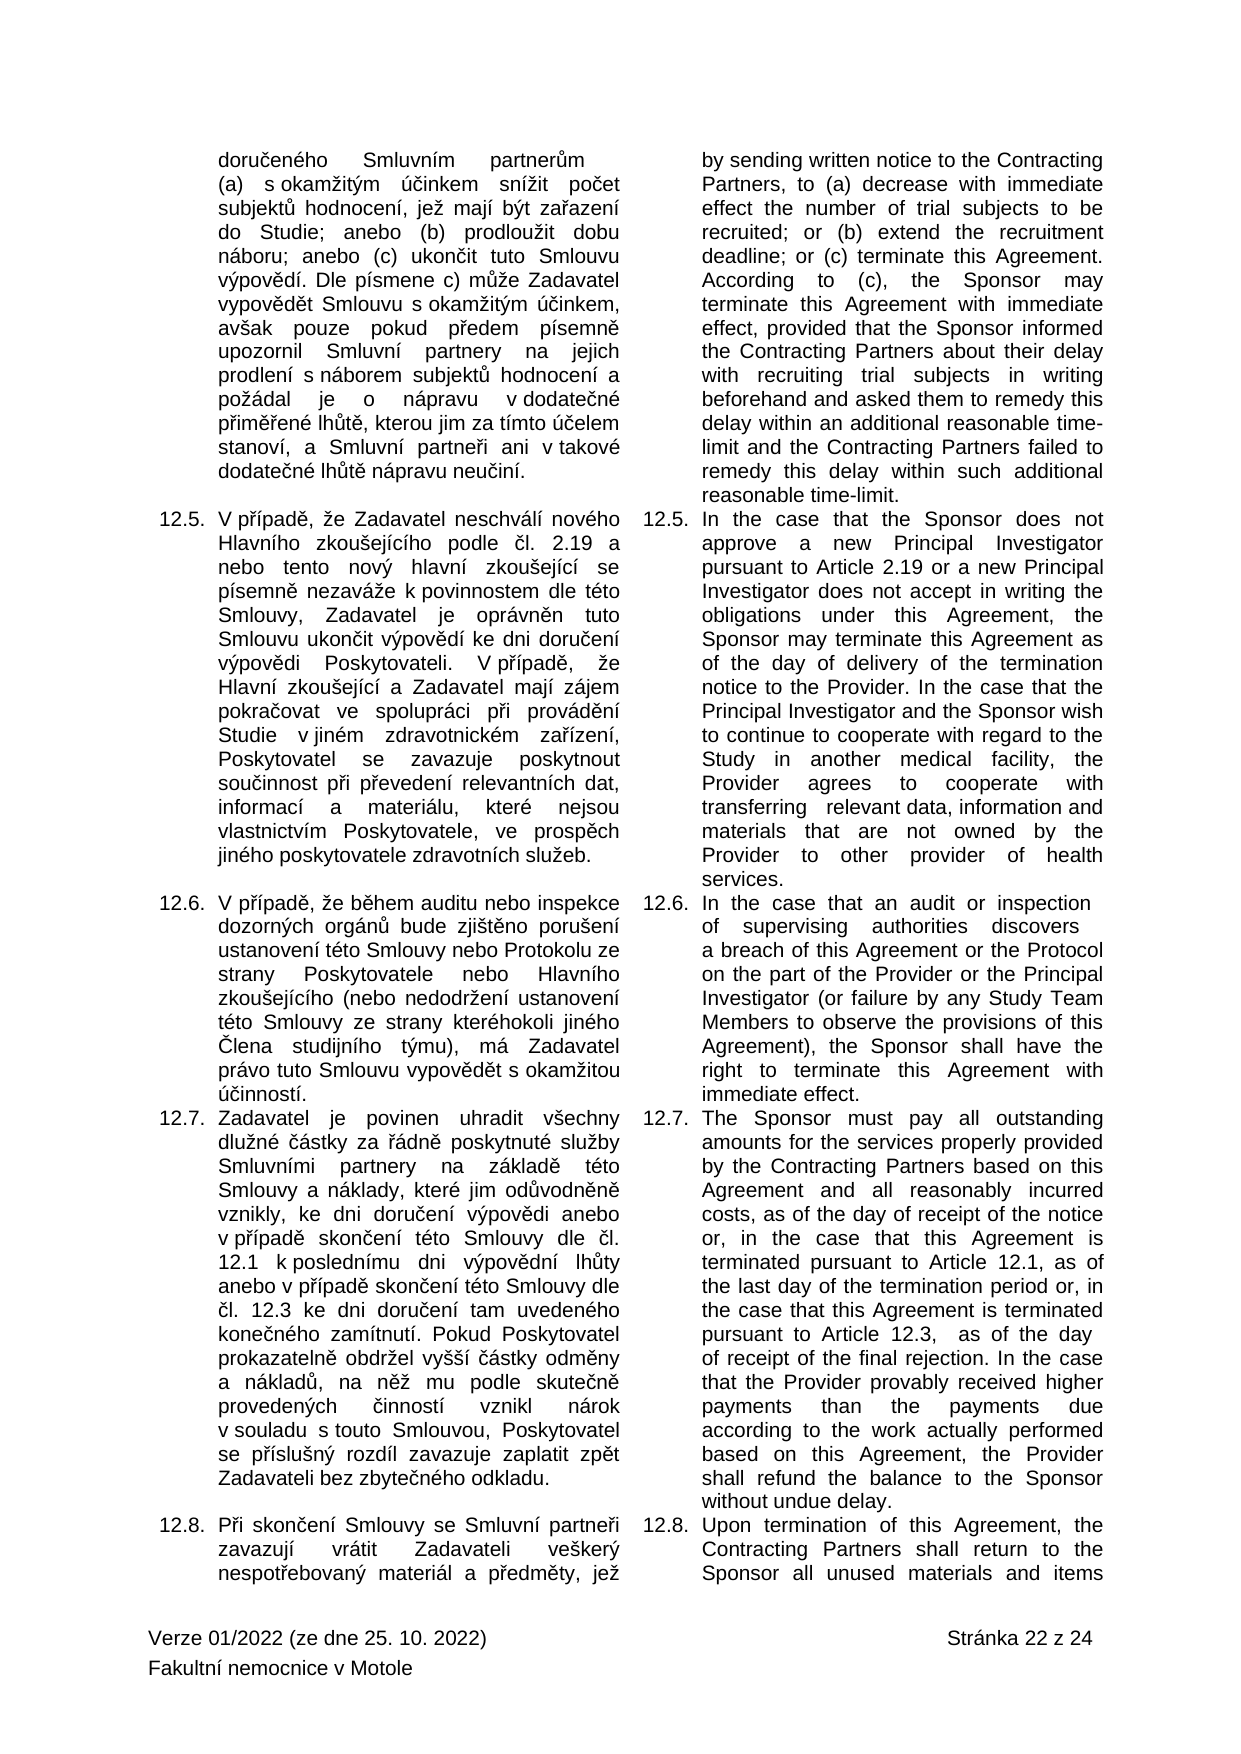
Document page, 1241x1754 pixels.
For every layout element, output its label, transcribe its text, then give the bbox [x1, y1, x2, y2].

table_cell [148, 1513, 631, 1585]
table_cell V případě, že Zadavatel neschválí nového Hlavního zkoušejícího podle čl. 2.19 a nebo tento nový hlavní zkoušející se písemně nezaváže k povinnostem dle této Smlouvy, Zadavatel je oprávněn tuto Smlouvu ukončit výpovědí ke dni doručení výpovědi Poskytovateli. V případě, že Hlavní zkoušející a Zadavatel mají zájem pokračovat ve spolupráci při provádění Studie v jiném zdravotnickém zařízení, Poskytovatel se zavazuje poskytnout součinnost při převedení relevantních dat, informací a materiálu, které nejsou vlastnictvím Poskytovatele, ve prospěch jiného poskytovatele zdravotních služeb. [148, 507, 631, 890]
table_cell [631, 148, 1115, 507]
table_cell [631, 1513, 1115, 1585]
table_cell Zadavatel je povinen uhradit všechny dlužné částky za řádně poskytnuté služby Smluvními partnery na základě této Smlouvy a náklady, které jim odůvodněně vznikly, ke dni doručení výpovědi anebo v případě skončení této Smlouvy dle čl. 12.1 k poslednímu dni výpovědní lhůty anebo v případě skončení této Smlouvy dle čl. 12.3 ke dni doručení tam uvedeného konečného zamítnutí. Pokud Poskytovatel prokazatelně obdržel vyšší částky odměny a nákladů, na něž mu podle skutečně provedených činností vznikl nárok v souladu s touto Smlouvou, Poskytovatel se příslušný rozdíl zavazuje zaplatit zpět Zadavateli bez zbytečného odkladu. [148, 1106, 631, 1513]
table_cell The Sponsor must pay all outstanding amounts for the services properly provided by the Contracting Partners based on this Agreement and all reasonably incurred costs, as of the day of receipt of the notice or, in the case that this Agreement is terminated pursuant to Article 12.1, as of the last day of the termination period or, in the case that this Agreement is terminated pursuant to Article 12.3, as of the day of receipt of the final rejection. In the case that the Provider provably received higher payments than the payments due according to the work actually performed based on this Agreement, the Provider shall refund the balance to the Sponsor without undue delay. [631, 1106, 1115, 1513]
table_cell In the case that the Sponsor does not approve a new Principal Investigator pursuant to Article 2.19 or a new Principal Investigator does not accept in writing the obligations under this Agreement, the Sponsor may terminate this Agreement as of the day of delivery of the termination notice to the Provider. In the case that the Principal Investigator and the Sponsor wish to continue to cooperate with regard to the Study in another medical facility, the Provider agrees to cooperate with transferring relevant data, information and materials that are not owned by the Provider to other provider of health services. [631, 507, 1115, 890]
table_cell In the case that an audit or inspection of supervising authorities discovers a breach of this Agreement or the Protocol on the part of the Provider or the Principal Investigator (or failure by any Study Team Members to observe the provisions of this Agreement), the Sponsor shall have the right to terminate this Agreement with immediate effect. [631, 890, 1115, 1106]
table_cell V případě, že během auditu nebo inspekce dozorných orgánů bude zjištěno porušení ustanovení této Smlouvy nebo Protokolu ze strany Poskytovatele nebo Hlavního zkoušejícího (nebo nedodržení ustanovení této Smlouvy ze strany kteréhokoli jiného Člena studijního týmu), má Zadavatel právo tuto Smlouvu vypovědět s okamžitou účinností. [148, 890, 631, 1106]
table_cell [148, 148, 631, 507]
